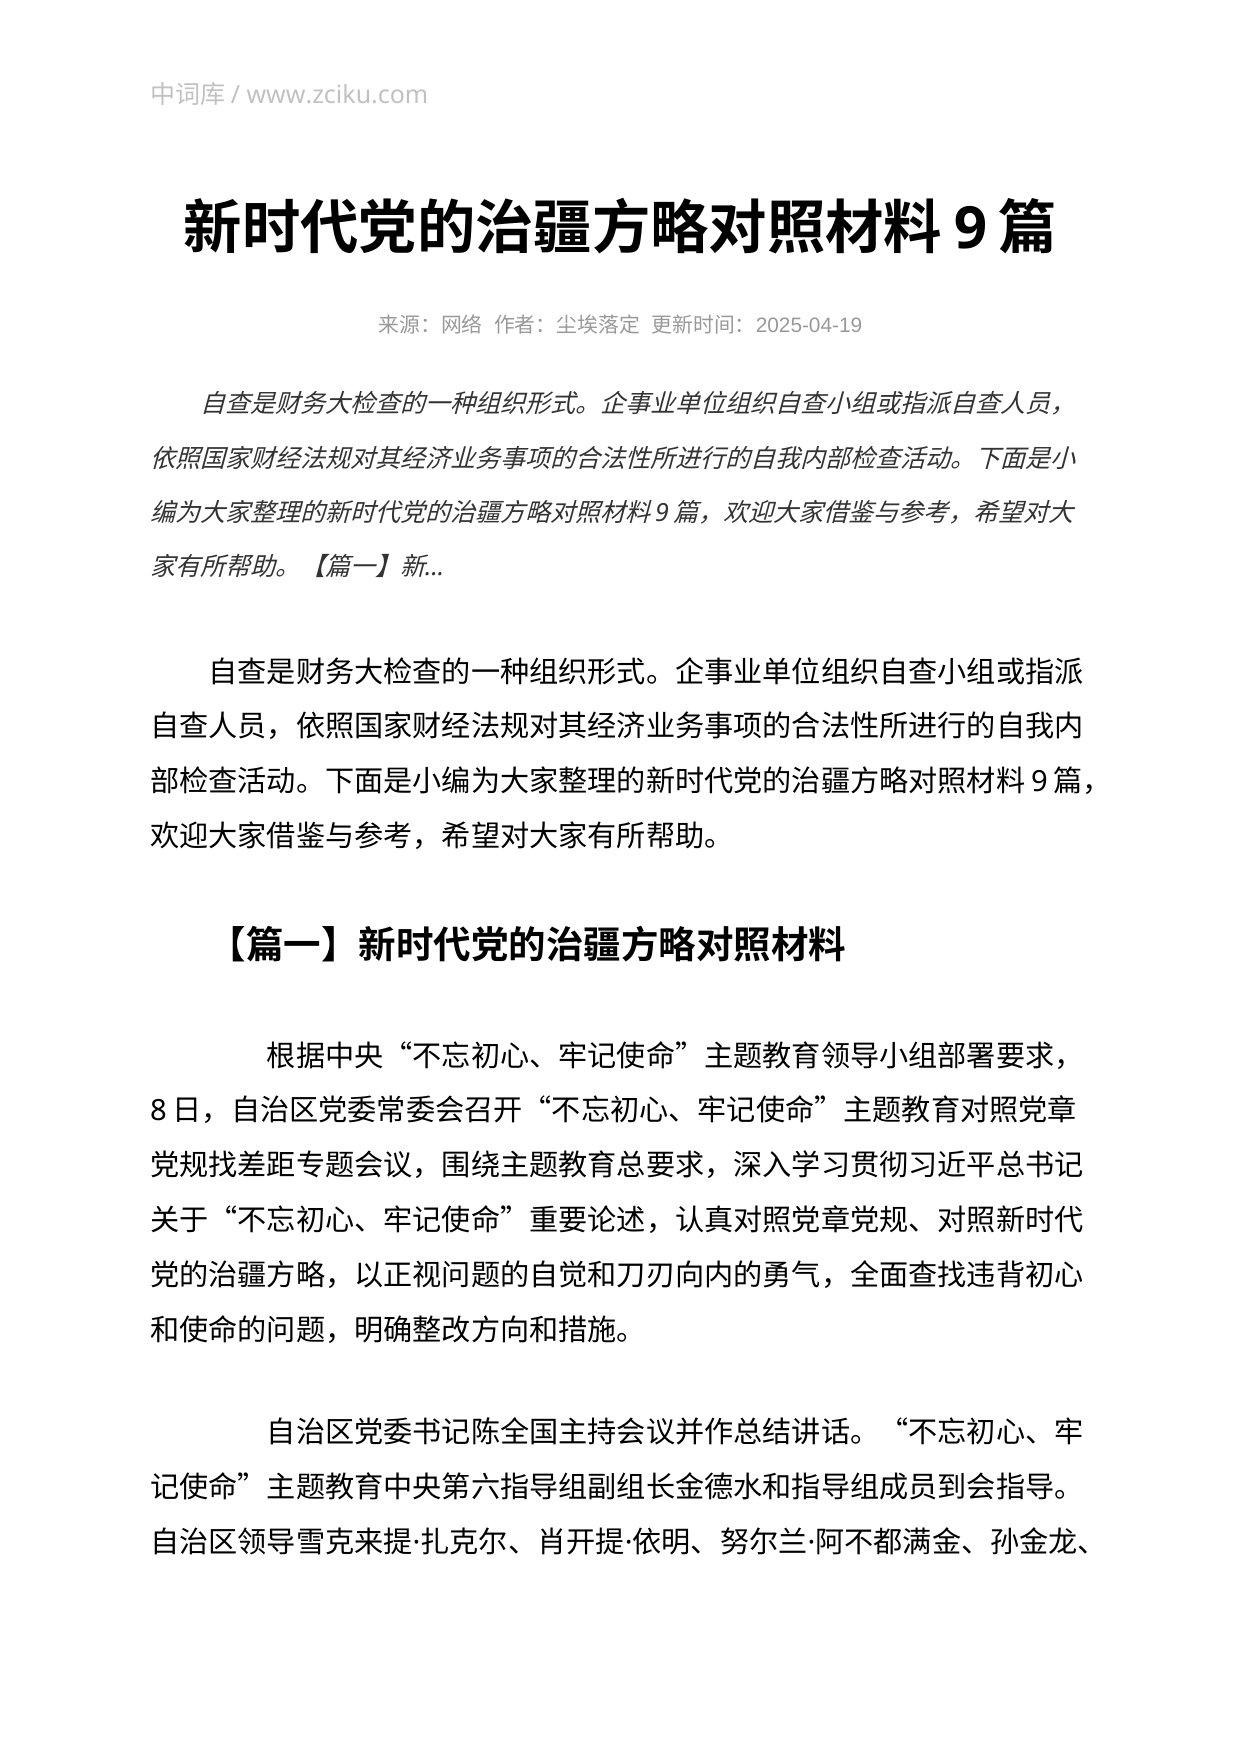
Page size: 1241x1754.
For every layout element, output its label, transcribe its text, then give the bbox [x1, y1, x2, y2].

text 【篇一】新时代党的治疆方略对照材料 [150, 915, 1090, 969]
text 根据中央“不忘初心、牢记使命”主题教育领导小组部署要求，8日，自治区党委常委会召开“不忘初心、牢记使命”主题教育对照党章党规找差距专题会议，围绕主题教育总要求，深入学习贯彻习近平总书记关于“不忘初心、牢记使命”重要论述，认真对照党章党规、对照新时代党的治疆方略，以正视问题的自觉和刀刃向内的勇气，全面查找违背初心和使命的问题，明确整改方向和措施。 [150, 1032, 1090, 1349]
text 自查是财务大检查的一种组织形式。企事业单位组织自查小组或指派自查人员，依照国家财经法规对其经济业务事项的合法性所进行的自我内部检查活动。下面是小编为大家整理的新时代党的治疆方略对照材料9篇，欢迎大家借鉴与参考，希望对大家有所帮助。【篇一】新... [150, 384, 1090, 583]
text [150, 1408, 1090, 1561]
subtitle 新时代党的治疆方略对照材料9篇 [150, 181, 1090, 266]
text 来源：网络 作者：尘埃落定 更新时间：2025-04-19 [150, 313, 1090, 337]
text 自查是财务大检查的一种组织形式。企事业单位组织自查小组或指派自查人员，依照国家财经法规对其经济业务事项的合法性所进行的自我内部检查活动。下面是小编为大家整理的新时代党的治疆方略对照材料9篇，欢迎大家借鉴与参考，希望对大家有所帮助。 [150, 648, 1090, 855]
